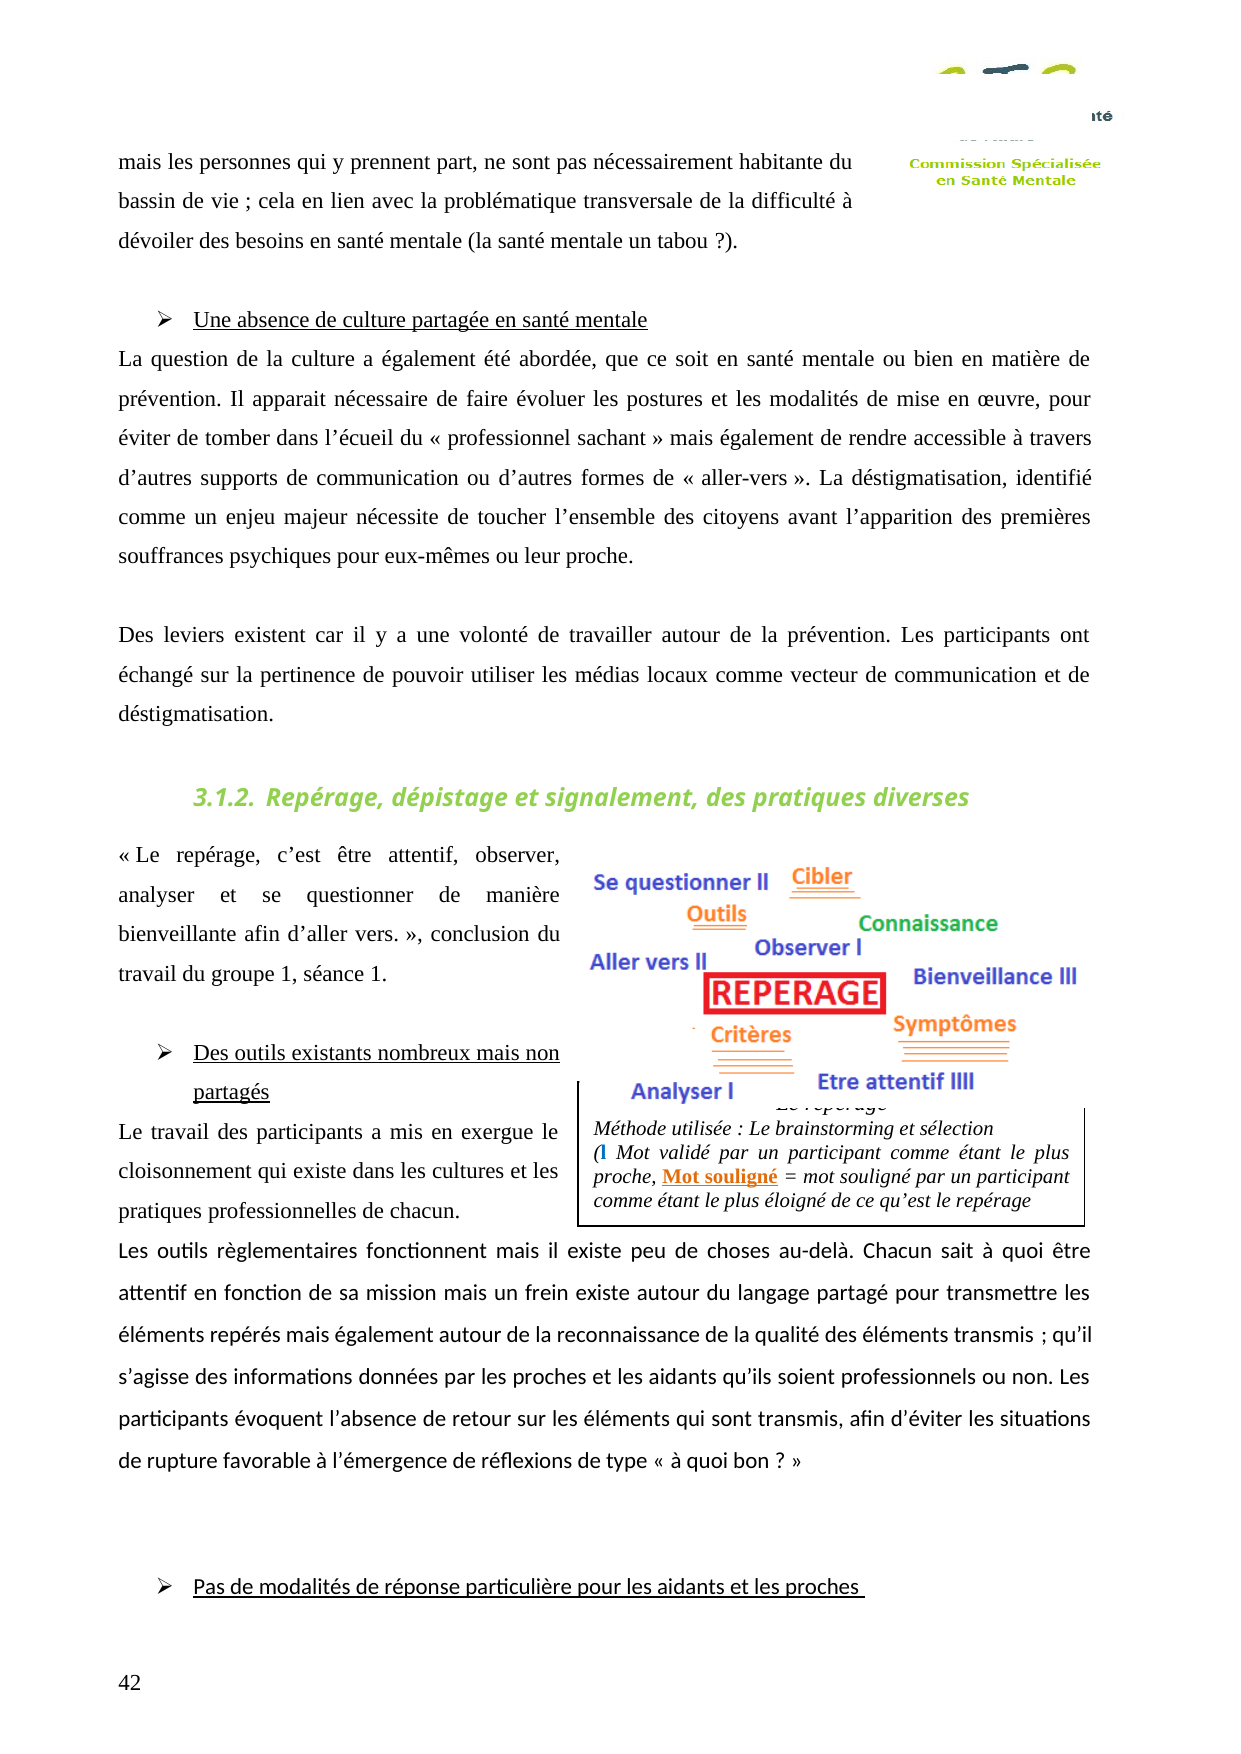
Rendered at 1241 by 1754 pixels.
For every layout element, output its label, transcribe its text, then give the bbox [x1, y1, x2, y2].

list Pas de modalités de réponse particulière pour les aidants et les proches [156, 1572, 1092, 1600]
text Des leviers existent car il y a une volonté de travailler autour de la prévention. Les participants ont échangé sur la pertinence de pouvoir utiliser les médias locaux comme vecteur de communication et de déstigmatisation. [118, 621, 1092, 727]
subtitle Repérage, dépistage et signalement, des pratiques diverses [193, 779, 1092, 813]
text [118, 148, 1092, 253]
picture [872, 55, 1136, 199]
text « Le repérage, c’est être attentif, observer, analyser et se questionner de manière bienveillante afin d’aller vers. », conclusion du travail du groupe 1, séance 1. [118, 841, 1092, 986]
text La question de la culture a également été abordée, que ce soit en santé mentale ou bien en matière de prévention. Il apparait nécessaire de faire évoluer les postures et les modalités de mise en œuvre, pour éviter de tomber dans l’écueil du « professionnel sachant » mais également de rendre accessible à travers d’autres supports de communication ou d’autres formes de « aller-vers ». La déstigmatisation, identifié comme un enjeu majeur nécessite de toucher l’ensemble des citoyens avant l’apparition des premières souffrances psychiques pour eux-mêmes ou leur proche. [118, 345, 1092, 569]
list Des outils existants nombreux mais non partagés [156, 1039, 579, 1105]
text Le travail des participants a mis en exergue le cloisonnement qui existe dans les cultures et les pratiques professionnelles de chacun. [118, 1118, 577, 1223]
text Les outils règlementaires fonctionnent mais il existe peu de choses au-delà. Chacun sait à quoi être attentif en fonction de sa mission mais un frein existe autour du langage partagé pour transmettre les éléments repérés mais également autour de la reconnaissance de la qualité des éléments transmis ; qu’il s’agisse des informations données par les proches et les aidants qu’ils soient professionnels ou non. Les participants évoquent l’absence de retour sur les éléments qui sont transmis, afin d’éviter les situations de rupture favorable à l’émergence de réflexions de type « à quoi bon ? » [118, 1236, 1092, 1474]
list Une absence de culture partagée en santé mentale [156, 306, 1092, 332]
